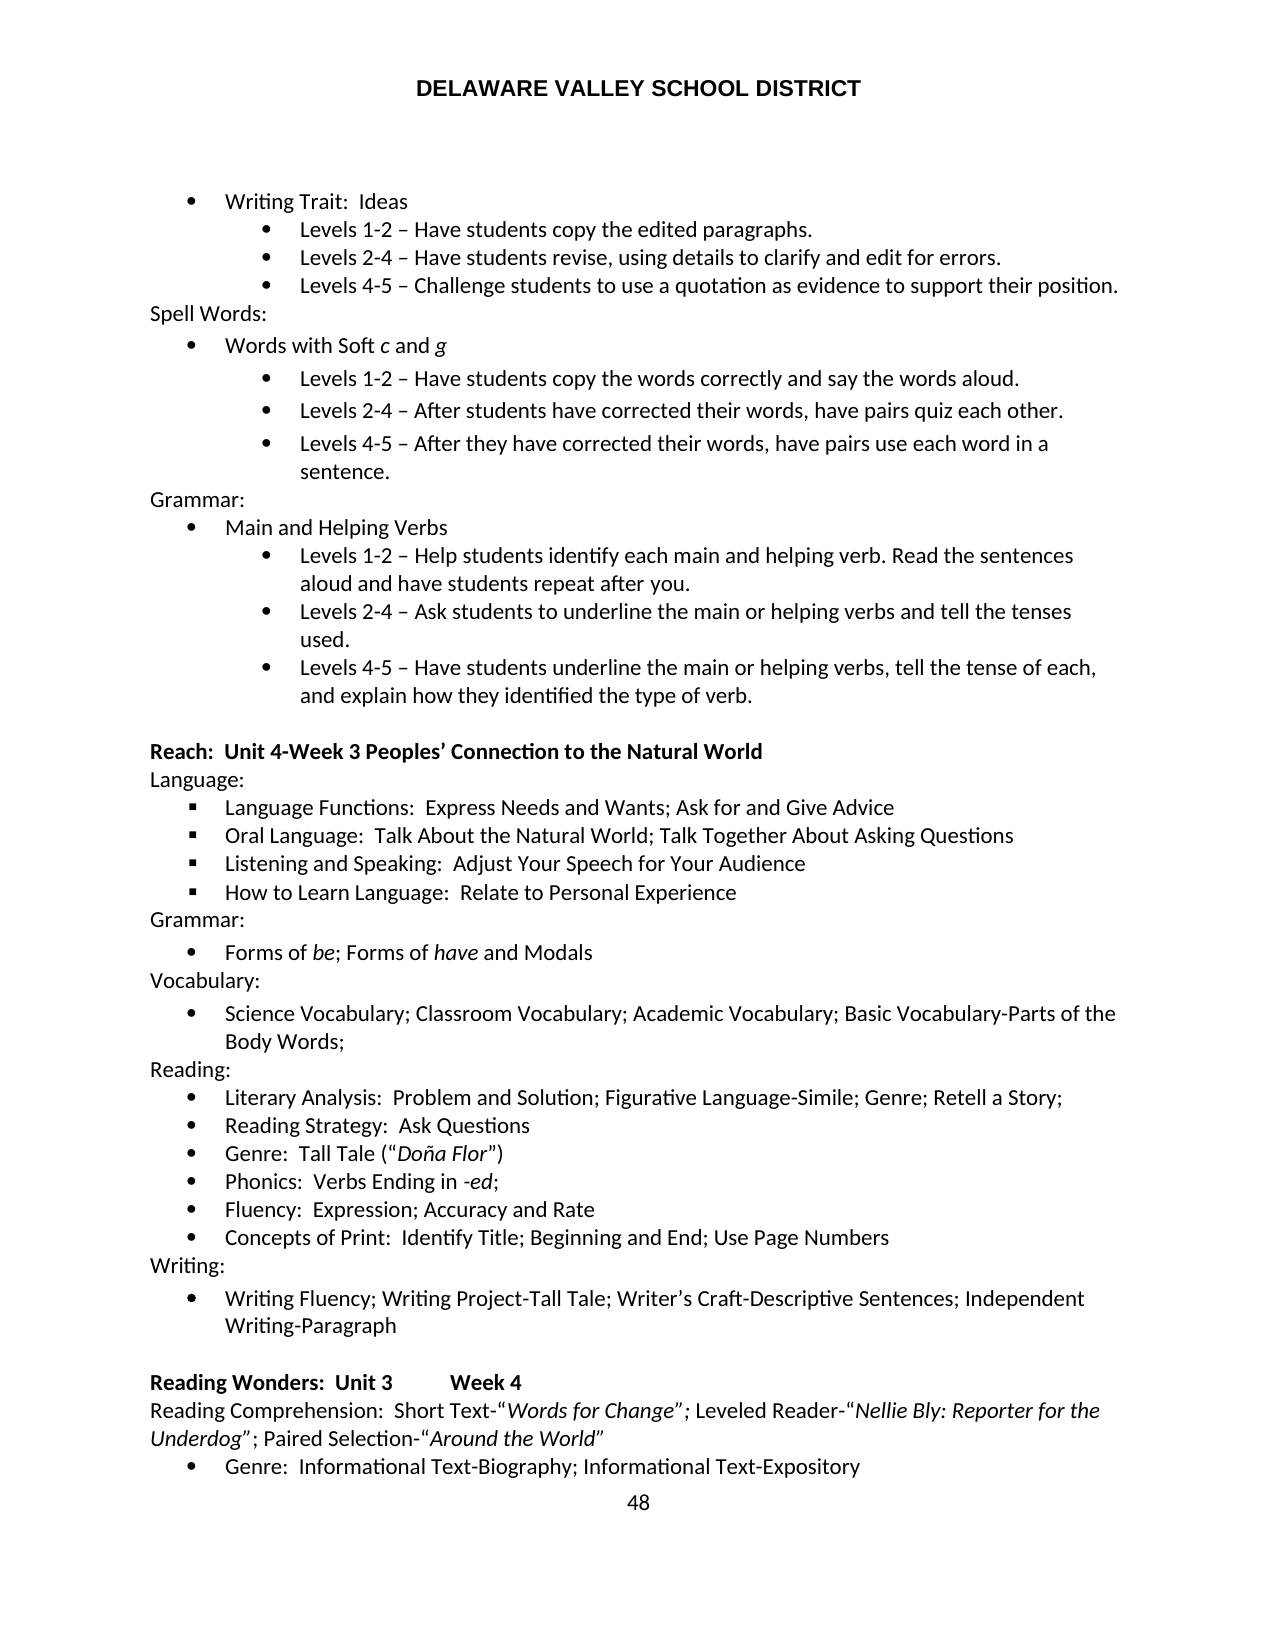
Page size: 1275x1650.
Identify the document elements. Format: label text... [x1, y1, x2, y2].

list Writing Trait: Ideas [187, 187, 1125, 215]
list Fluency: Expression; Accuracy and Rate [187, 1195, 1125, 1223]
list Reading Strategy: Ask Questions [187, 1111, 1125, 1139]
list Phonics: Verbs Ending in -ed; [187, 1167, 1125, 1195]
list How to Learn Language: Relate to Personal Experience [187, 878, 1125, 906]
list Genre: Tall Tale (“Doña Flor”) [187, 1139, 1125, 1167]
text Language: [150, 766, 1125, 793]
text Reach: Unit 4-Week 3 Peoples’ Connection to the Natural World [150, 737, 1125, 766]
list Writing Fluency; Writing Project-Tall Tale; Writer’s Craft-Descriptive Sentences; Independent Writing-Paragraph [187, 1284, 1125, 1340]
list Literary Analysis: Problem and Solution; Figurative Language-Simile; Genre; Retell a Story; [187, 1083, 1125, 1111]
text Grammar: [150, 906, 1125, 934]
text Reading Wonders: Unit 3 Week 4 [150, 1368, 1125, 1396]
list Levels 4-5 – After they have corrected their words, have pairs use each word in a sentence. [262, 429, 1125, 485]
list Levels 1-2 – Help students identify each main and helping verb. Read the sentences aloud and have students repeat after you. [262, 541, 1125, 597]
list Levels 4-5 – Have students underline the main or helping verbs, tell the tense of each, and explain how they identified the type of verb. [262, 653, 1125, 709]
list Concepts of Print: Identify Title; Beginning and End; Use Page Numbers [187, 1223, 1125, 1251]
list Levels 2-4 – Have students revise, using details to clarify and edit for errors. [262, 243, 1125, 271]
list Oral Language: Talk About the Natural World; Talk Together About Asking Questions [187, 822, 1125, 849]
text Vocabulary: [150, 966, 1125, 994]
text Writing: [150, 1251, 1125, 1279]
list Grammar: [150, 485, 1125, 513]
list Levels 2-4 – Ask students to underline the main or helping verbs and tell the tenses used. [262, 597, 1125, 653]
text Spell Words: [150, 299, 1125, 327]
list Genre: Informational Text-Biography; Informational Text-Expository [187, 1452, 1125, 1480]
list Listening and Speaking: Adjust Your Speech for Your Audience [187, 849, 1125, 878]
list Levels 1-2 – Have students copy the edited paragraphs. [262, 215, 1125, 243]
list Words with Soft c and g [187, 331, 1125, 359]
text Reading: [150, 1055, 1125, 1083]
list Science Vocabulary; Classroom Vocabulary; Academic Vocabulary; Basic Vocabulary-Parts of the Body Words; [187, 999, 1125, 1055]
list Levels 2-4 – After students have corrected their words, have pairs quiz each other. [262, 397, 1125, 425]
text Reading Comprehension: Short Text-“Words for Change”; Leveled Reader-“Nellie Bly: Reporter for the Underdog”; Paired Selection-“Around the World” [150, 1396, 1125, 1452]
list Levels 1-2 – Have students copy the words correctly and say the words aloud. [262, 364, 1125, 392]
list Forms of be; Forms of have and Modals [187, 938, 1125, 966]
list Levels 4-5 – Challenge students to use a quotation as evidence to support their position. [262, 271, 1125, 299]
list Language Functions: Express Needs and Wants; Ask for and Give Advice [187, 793, 1125, 822]
list Main and Helping Verbs [187, 513, 1125, 541]
